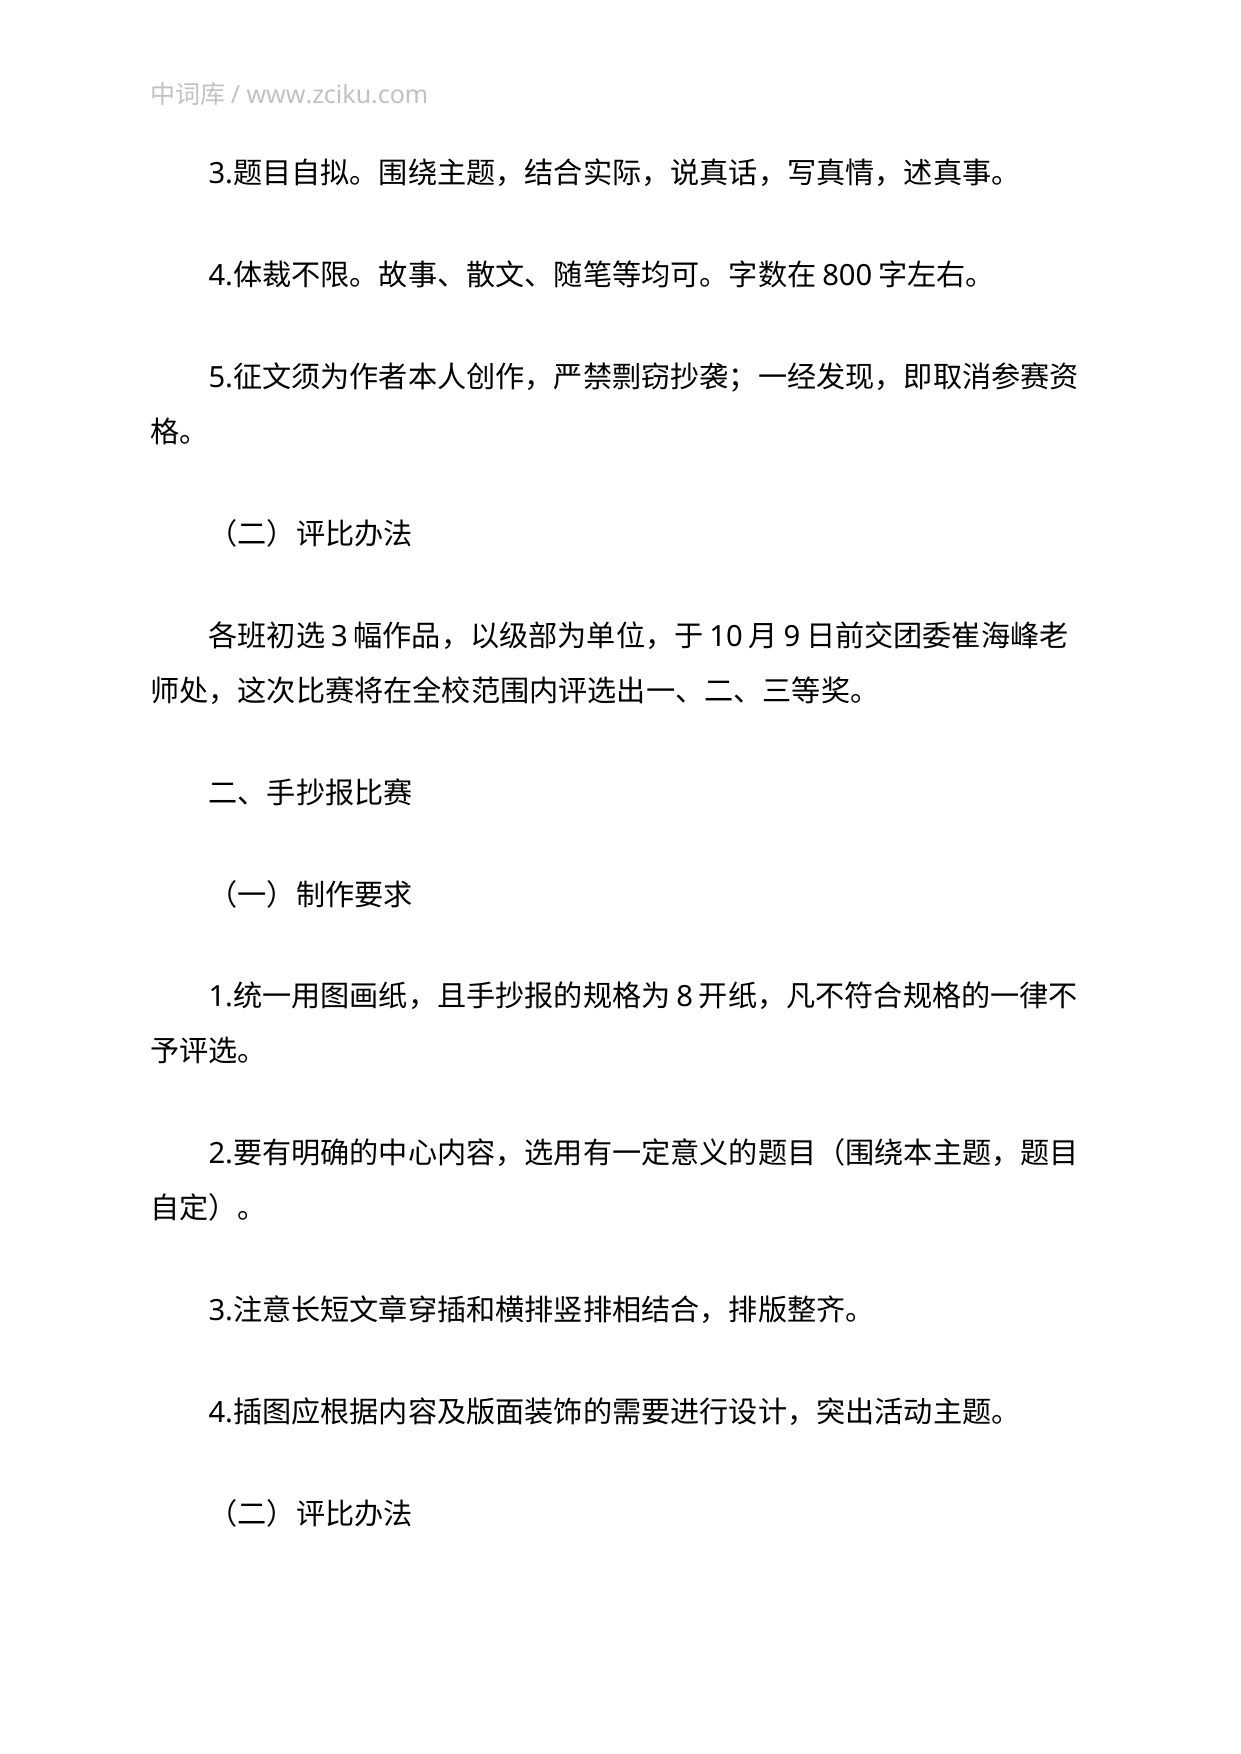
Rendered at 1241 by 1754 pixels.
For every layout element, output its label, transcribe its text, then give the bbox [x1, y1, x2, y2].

text 4.插图应根据内容及版面装饰的需要进行设计，突出活动主题。 [150, 1388, 1090, 1431]
text 1.统一用图画纸，且手抄报的规格为8开纸，凡不符合规格的一律不予评选。 [150, 973, 1090, 1070]
text 2.要有明确的中心内容，选用有一定意义的题目（围绕本主题，题目自定）。 [150, 1129, 1090, 1227]
text （一）制作要求 [150, 871, 1090, 913]
text 各班初选3幅作品，以级部为单位，于10月9日前交团委崔海峰老师处，这次比赛将在全校范围内评选出一、二、三等奖。 [150, 612, 1090, 710]
text 3.注意长短文章穿插和横排竖排相结合，排版整齐。 [150, 1286, 1090, 1329]
text （二）评比办法 [150, 511, 1090, 553]
text 3.题目自拟。围绕主题，结合实际，说真话，写真情，述真事。 [150, 150, 1090, 192]
text （二）评比办法 [150, 1490, 1090, 1533]
text 5.征文须为作者本人创作，严禁剽窃抄袭；一经发现，即取消参赛资格。 [150, 354, 1090, 451]
text 二、手抄报比赛 [150, 769, 1090, 812]
text 4.体裁不限。故事、散文、随笔等均可。字数在800字左右。 [150, 252, 1090, 294]
